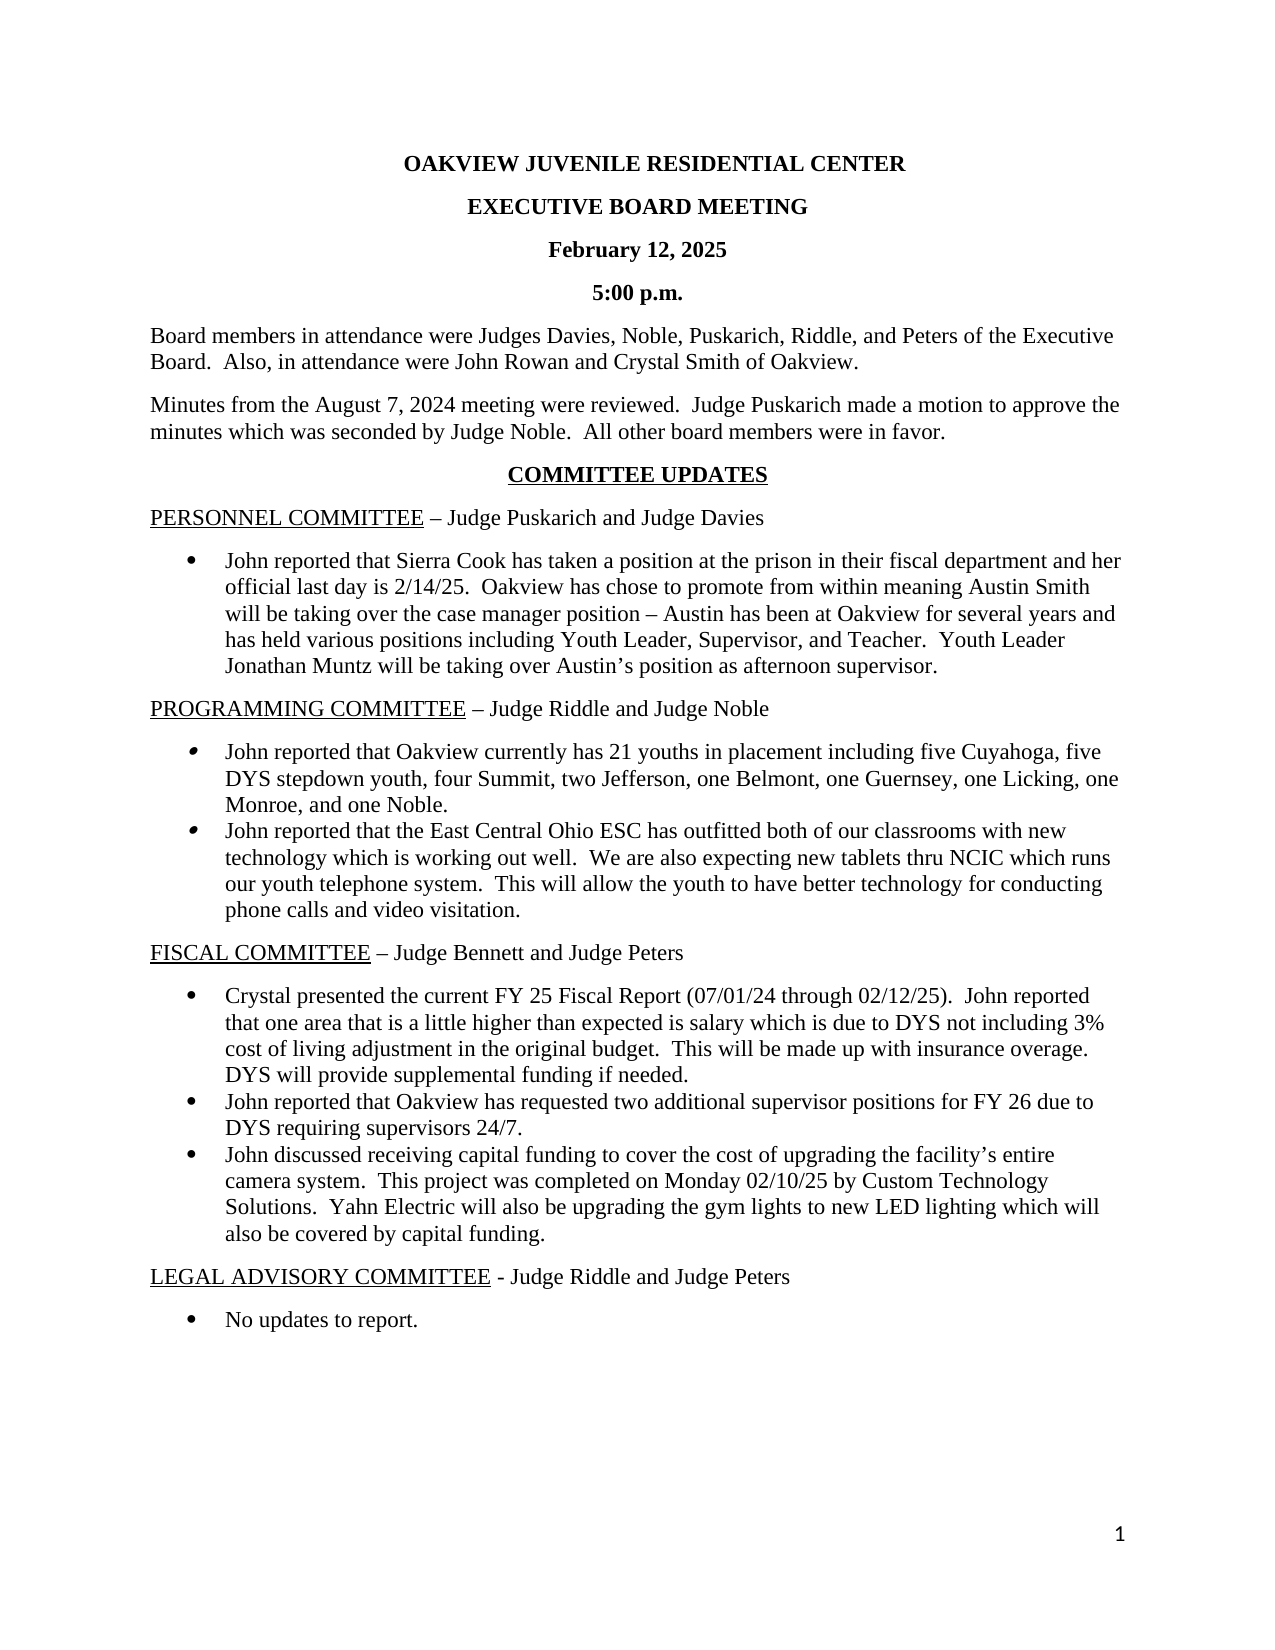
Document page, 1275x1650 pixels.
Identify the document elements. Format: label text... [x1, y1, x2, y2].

list John reported that Sierra Cook has taken a position at the prison in their fiscal department and her official last day is 2/14/25. Oakview has chose to promote from within meaning Austin Smith will be taking over the case manager position – Austin has been at Oakview for several years and has held various positions including Youth Leader, Supervisor, and Teacher. Youth Leader Jonathan Muntz will be taking over Austin’s position as afternoon supervisor. [187, 547, 1125, 679]
list John reported that Oakview has requested two additional supervisor positions for FY 26 due to DYS requiring supervisors 24/7. [187, 1088, 1125, 1141]
text EXECUTIVE BOARD MEETING [150, 193, 1125, 219]
text PROGRAMMING COMMITTEE – Judge Riddle and Judge Noble [150, 695, 1125, 722]
list John reported that the East Central Ohio ESC has outfitted both of our classrooms with new technology which is working out well. We are also expecting new tablets thru NCIC which runs our youth telephone system. This will allow the youth to have better technology for conducting phone calls and video visitation. [187, 817, 1125, 923]
text COMMITTEE UPDATES [150, 461, 1125, 487]
list No updates to report. [187, 1306, 1125, 1332]
text Board members in attendance were Judges Davies, Noble, Puskarich, Riddle, and Peters of the Executive Board. Also, in attendance were John Rowan and Crystal Smith of Oakview. [150, 322, 1125, 375]
text FISCAL COMMITTEE – Judge Bennett and Judge Peters [150, 939, 1125, 966]
text Minutes from the August 7, 2024 meeting were reviewed. Judge Puskarich made a motion to approve the minutes which was seconded by Judge Noble. All other board members were in favor. [150, 391, 1125, 444]
text PERSONNEL COMMITTEE – Judge Puskarich and Judge Davies [150, 504, 1125, 530]
list John discussed receiving capital funding to cover the cost of upgrading the facility’s entire camera system. This project was completed on Monday 02/10/25 by Custom Technology Solutions. Yahn Electric will also be upgrading the gym lights to new LED lighting which will also be covered by capital funding. [187, 1141, 1125, 1246]
list Crystal presented the current FY 25 Fiscal Report (07/01/24 through 02/12/25). John reported that one area that is a little higher than expected is salary which is due to DYS not including 3% cost of living adjustment in the original budget. This will be made up with insurance overage. DYS will provide supplemental funding if needed. [187, 982, 1125, 1088]
list John reported that Oakview currently has 21 youths in placement including five Cuyahoga, five DYS stepdown youth, four Summit, two Jefferson, one Belmont, one Guernsey, one Licking, one Monroe, and one Noble. [187, 738, 1125, 817]
text OAKVIEW JUVENILE RESIDENTIAL CENTER [150, 150, 1125, 176]
text February 12, 2025 [150, 236, 1125, 262]
text LEGAL ADVISORY COMMITTEE - Judge Riddle and Judge Peters [150, 1263, 1125, 1289]
text 5:00 p.m. [150, 279, 1125, 305]
